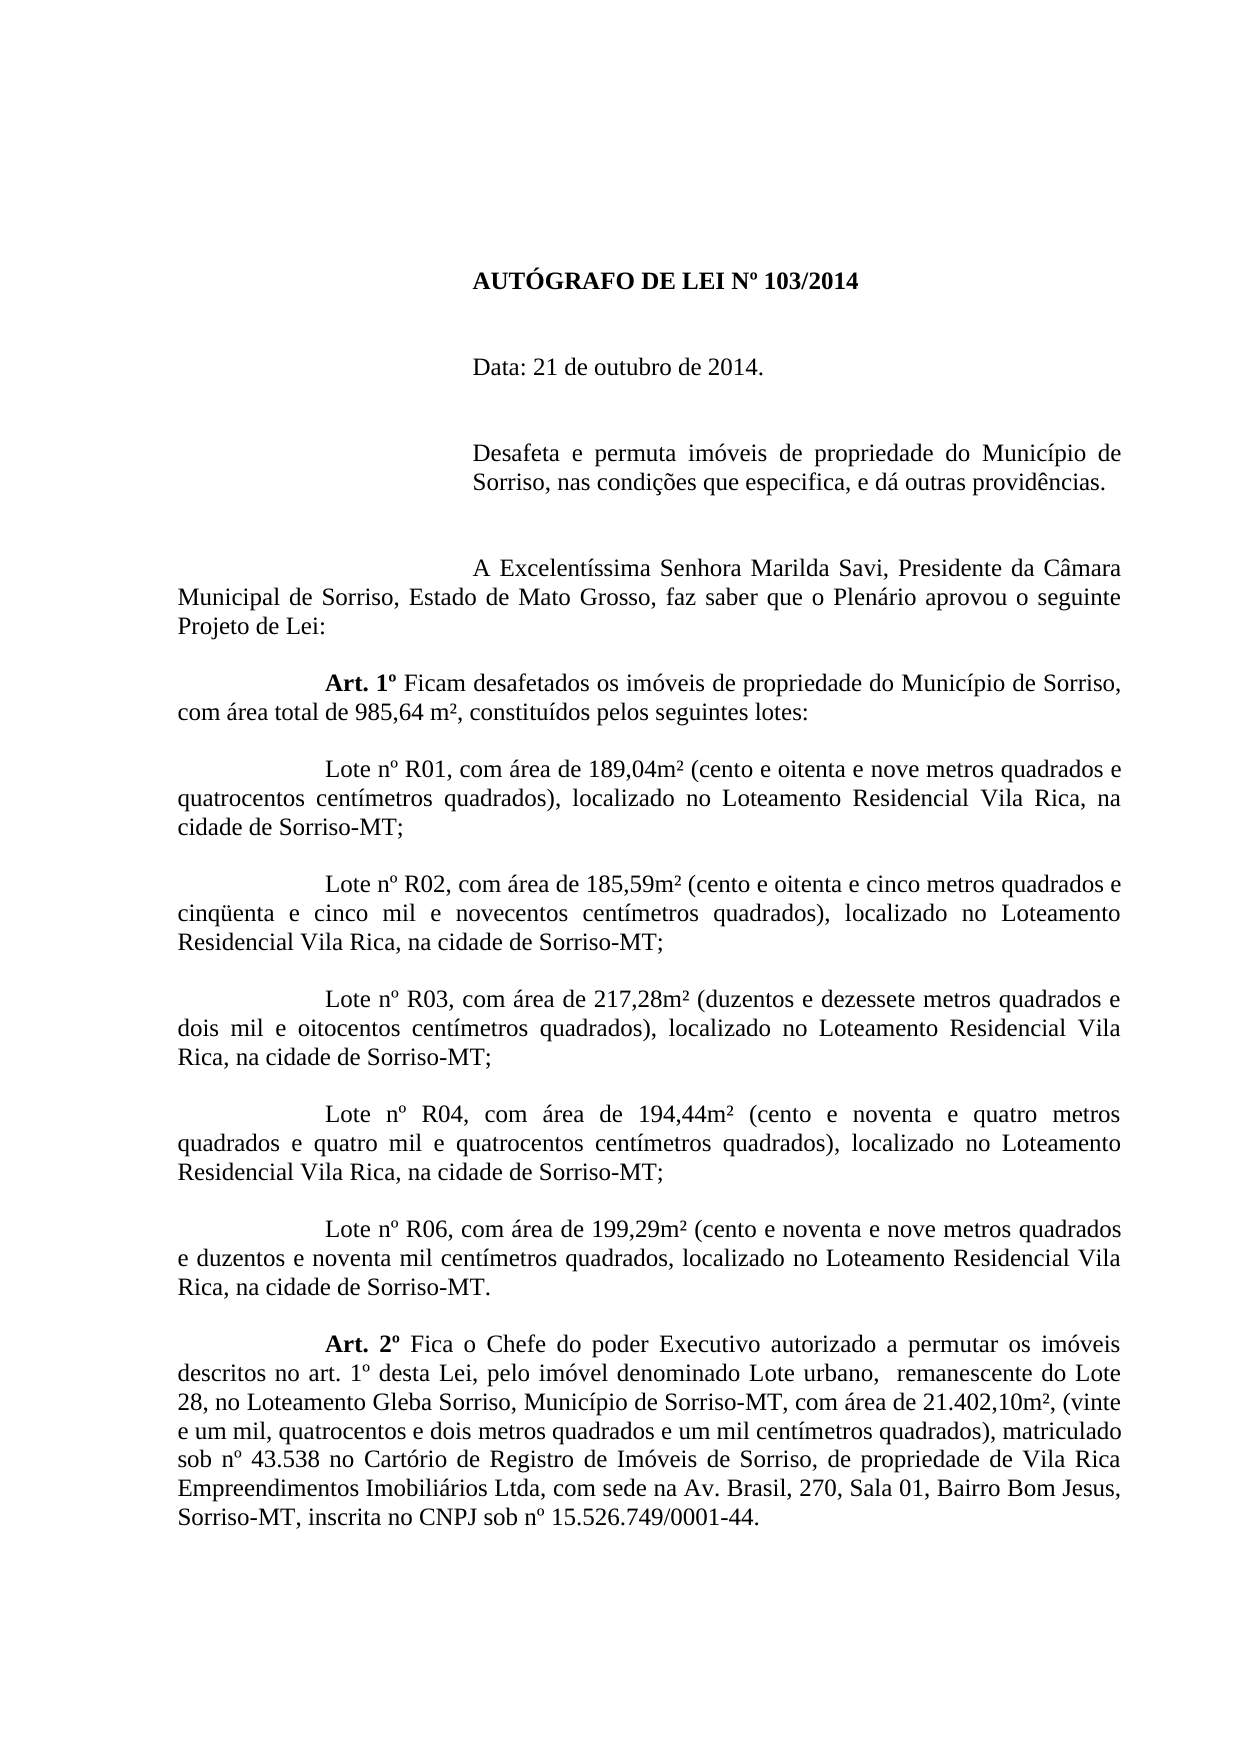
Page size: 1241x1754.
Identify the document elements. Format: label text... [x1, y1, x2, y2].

text Art. 1º Ficam desafetados os imóveis de propriedade do Município de Sorriso, com área total de 985,64 m², constituídos pelos seguintes lotes: [177, 668, 1122, 726]
text Lote nº R02, com área de 185,59m² (cento e oitenta e cinco metros quadrados e cinqüenta e cinco mil e novecentos centímetros quadrados), localizado no Loteamento Residencial Vila Rica, na cidade de Sorriso-MT; [177, 869, 1122, 956]
text Desafeta e permuta imóveis de propriedade do Município de Sorriso, nas condições que especifica, e dá outras providências. [472, 438, 1122, 496]
text Lote nº R01, com área de 189,04m² (cento e oitenta e nove metros quadrados e quatrocentos centímetros quadrados), localizado no Loteamento Residencial Vila Rica, na cidade de Sorriso-MT; [177, 754, 1122, 841]
text Data: 21 de outubro de 2014. [472, 352, 1122, 381]
text Lote nº R06, com área de 199,29m² (cento e noventa e nove metros quadrados e duzentos e noventa mil centímetros quadrados, localizado no Loteamento Residencial Vila Rica, na cidade de Sorriso-MT. [177, 1214, 1122, 1301]
text Lote nº R04, com área de 194,44m² (cento e noventa e quatro metros quadrados e quatro mil e quatrocentos centímetros quadrados), localizado no Loteamento Residencial Vila Rica, na cidade de Sorriso-MT; [177, 1099, 1122, 1186]
text Lote nº R03, com área de 217,28m² (duzentos e dezessete metros quadrados e dois mil e oitocentos centímetros quadrados), localizado no Loteamento Residencial Vila Rica, na cidade de Sorriso-MT; [177, 984, 1122, 1071]
text Art. 2º Fica o Chefe do poder Executivo autorizado a permutar os imóveis descritos no art. 1º desta Lei, pelo imóvel denominado Lote urbano, remanescente do Lote 28, no Loteamento Gleba Sorriso, Município de Sorriso-MT, com área de 21.402,10m², (vinte e um mil, quatrocentos e dois metros quadrados e um mil centímetros quadrados), matriculado sob nº 43.538 no Cartório de Registro de Imóveis de Sorriso, de propriedade de Vila Rica Empreendimentos Imobiliários Ltda, com sede na Av. Brasil, 270, Sala 01, Bairro Bom Jesus, Sorriso-MT, inscrita no CNPJ sob nº 15.526.749/0001-44. [177, 1329, 1122, 1531]
text A Excelentíssima Senhora Marilda Savi, Presidente da Câmara Municipal de Sorriso, Estado de Mato Grosso, faz saber que o Plenário aprovou o seguinte Projeto de Lei: [177, 553, 1122, 639]
text AUTÓGRAFO DE LEI Nº 103/2014 [472, 266, 1122, 294]
